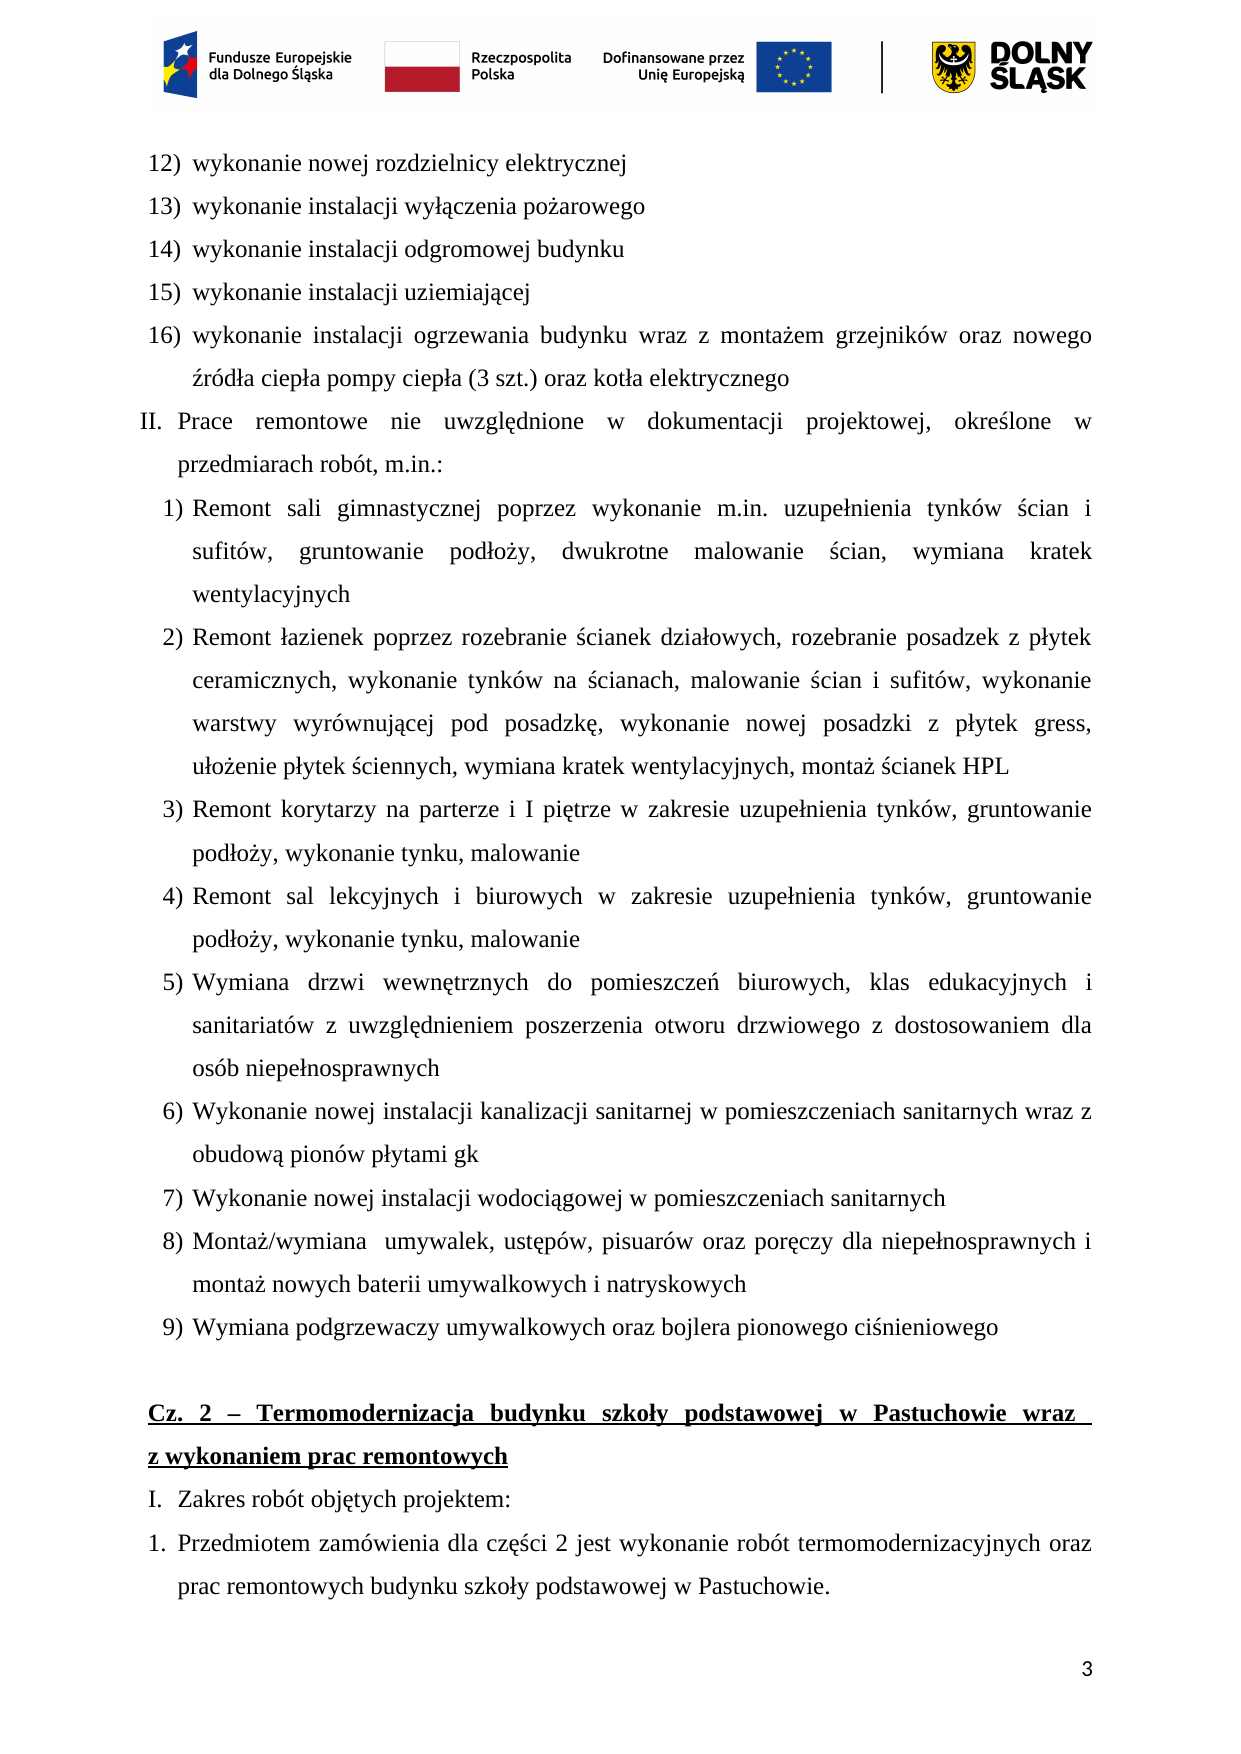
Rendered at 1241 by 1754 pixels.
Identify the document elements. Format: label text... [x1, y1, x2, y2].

list Wykonanie nowej instalacji kanalizacji sanitarnej w pomieszczeniach sanitarnych wraz z obudową pionów płytami gk [162, 1096, 1093, 1168]
list Przedmiotem zamówienia dla części 2 jest wykonanie robót termomodernizacyjnych oraz prac remontowych budynku szkoły podstawowej w Pastuchowie. [148, 1528, 1093, 1599]
list Remont sal lekcyjnych i biurowych w zakresie uzupełnienia tynków, gruntowanie podłoży, wykonanie tynku, malowanie [162, 881, 1093, 953]
list Prace remontowe nie uwzględnione w dokumentacji projektowej, określone w przedmiarach robót, m.in.: [162, 406, 1093, 478]
list Wykonanie nowej instalacji wodociągowej w pomieszczeniach sanitarnych [162, 1183, 1093, 1211]
list Wymiana podgrzewaczy umywalkowych oraz bojlera pionowego ciśnieniowego [162, 1312, 1093, 1341]
picture [147, 14, 1093, 115]
list wykonanie nowej rozdzielnicy elektrycznej [148, 148, 1093, 176]
list Montaż/wymiana umywalek, ustępów, pisuarów oraz poręczy dla niepełnosprawnych i montaż nowych baterii umywalkowych i natryskowych [162, 1226, 1093, 1298]
list wykonanie instalacji wyłączenia pożarowego [148, 191, 1093, 219]
list wykonanie instalacji odgromowej budynku [148, 234, 1093, 263]
list Remont łazienek poprzez rozebranie ścianek działowych, rozebranie posadzek z płytek ceramicznych, wykonanie tynków na ścianach, malowanie ścian i sufitów, wykonanie warstwy wyrównującej pod posadzkę, wykonanie nowej posadzki z płytek gress, ułożenie płytek ściennych, wymiana kratek wentylacyjnych, montaż ścianek HPL [162, 622, 1093, 780]
list wykonanie instalacji ogrzewania budynku wraz z montażem grzejników oraz nowego źródła ciepła pompy ciepła (3 szt.) oraz kotła elektrycznego [148, 320, 1093, 392]
list Wymiana drzwi wewnętrznych do pomieszczeń biurowych, klas edukacyjnych i sanitariatów z uwzględnieniem poszerzenia otworu drzwiowego z dostosowaniem dla osób niepełnosprawnych [162, 967, 1093, 1082]
list Remont korytarzy na parterze i I piętrze w zakresie uzupełnienia tynków, gruntowanie podłoży, wykonanie tynku, malowanie [162, 794, 1093, 866]
list Zakres robót objętych projektem: [162, 1484, 1093, 1513]
list Remont sali gimnastycznej poprzez wykonanie m.in. uzupełnienia tynków ścian i sufitów, gruntowanie podłoży, dwukrotne malowanie ścian, wymiana kratek wentylacyjnych [162, 493, 1093, 608]
text Cz. 2 – Termomodernizacja budynku szkoły podstawowej w Pastuchowie wraz z wykonaniem prac remontowych [148, 1398, 1093, 1470]
list wykonanie instalacji uziemiającej [148, 277, 1093, 306]
